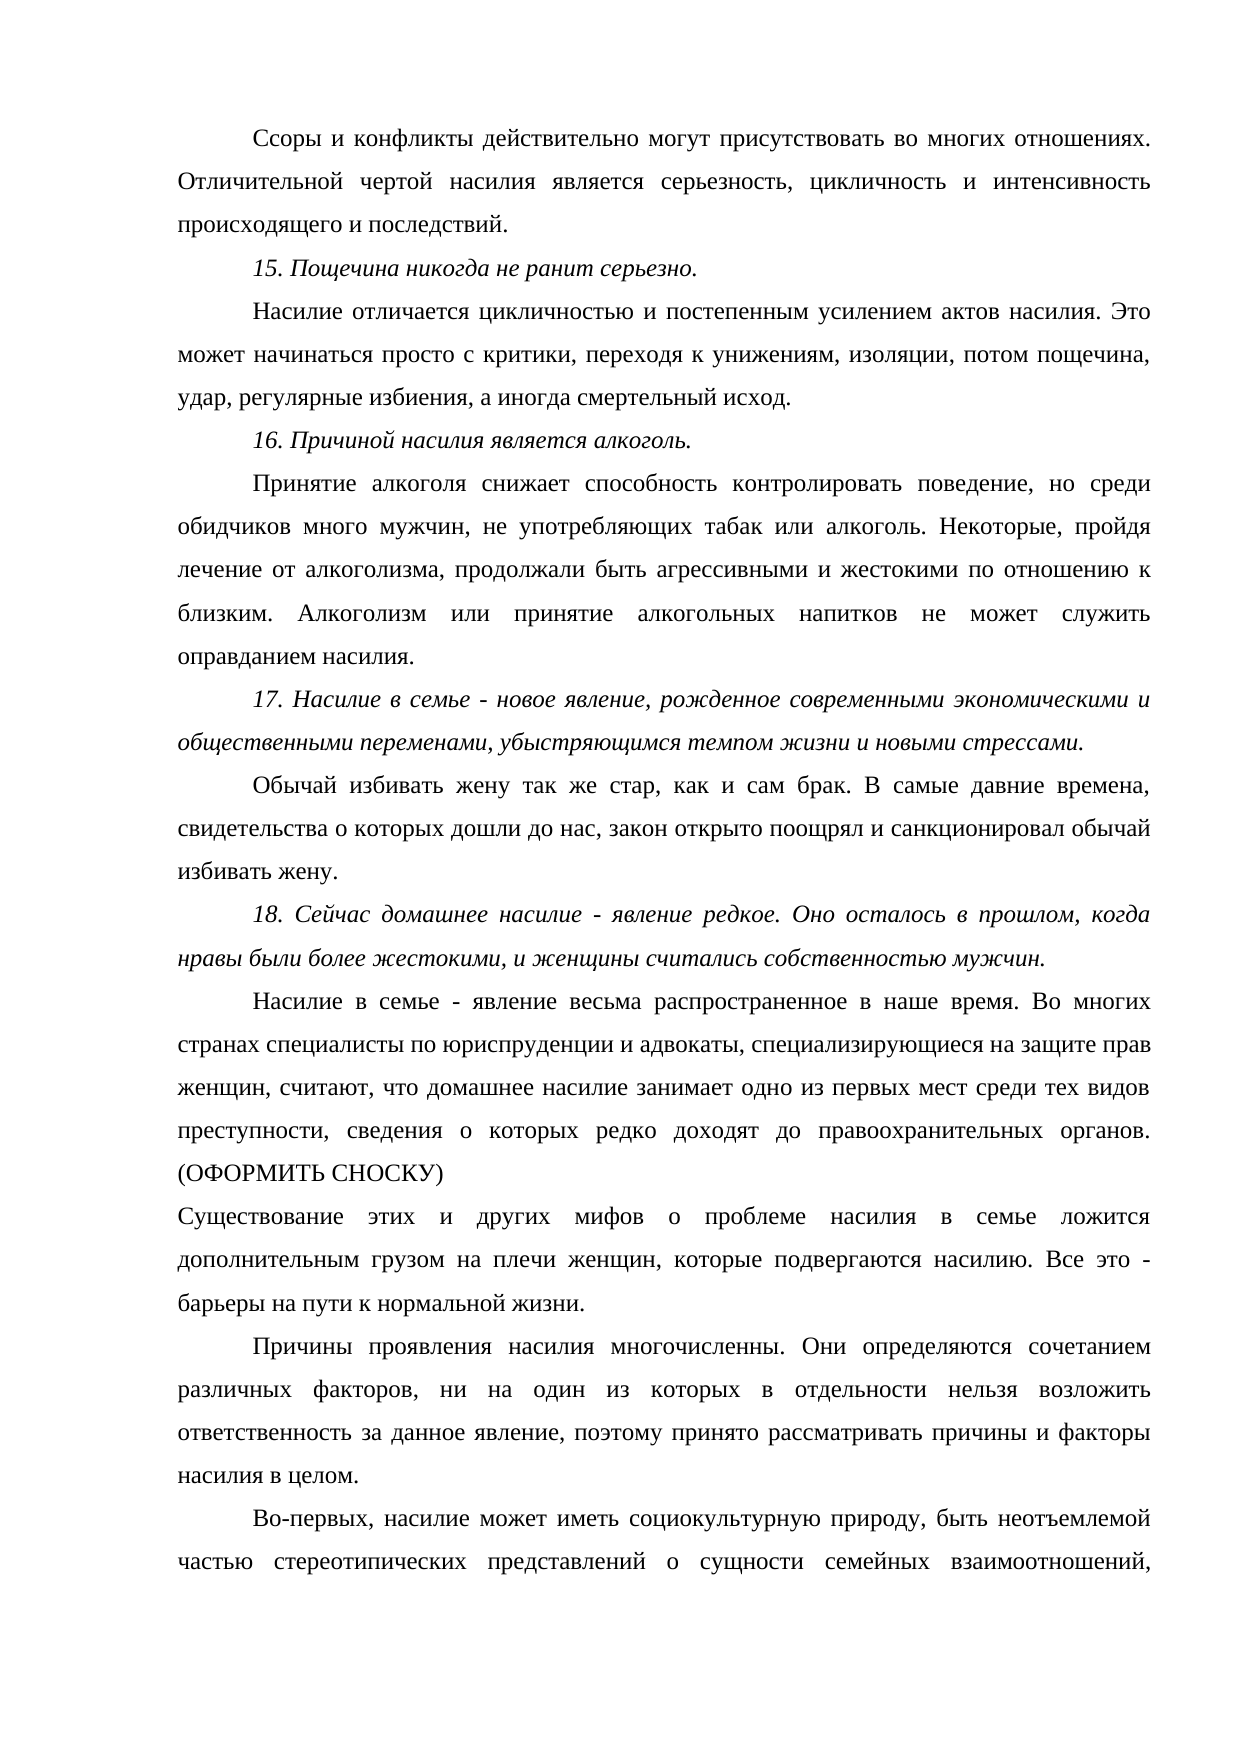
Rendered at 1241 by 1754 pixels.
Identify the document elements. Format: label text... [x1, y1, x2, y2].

text 17. Насилие в семье - новое явление, рожденное современными экономическими и общественными переменами, убыстряющимся темпом жизни и новыми стрессами. [177, 684, 1152, 756]
text Насилие отличается цикличностью и постепенным усилением актов насилия. Это может начинаться просто с критики, переходя к унижениям, изоляции, потом пощечина, удар, регулярные избиения, а иногда смертельный исход. [177, 296, 1152, 411]
text Насилие в семье - явление весьма распространенное в наше время. Во многих странах специалисты по юриспруденции и адвокаты, специализирующиеся на защите прав женщин, считают, что домашнее насилие занимает одно из первых мест среди тех видов преступности, сведения о которых редко доходят до правоохранительных органов. (ОФОРМИТЬ СНОСКУ) [177, 986, 1152, 1187]
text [177, 1503, 1152, 1575]
text Ссоры и конфликты действительно могут присутствовать во многих отношениях. Отличительной чертой насилия является серьезность, цикличность и интенсивность происходящего и последствий. [177, 123, 1152, 238]
text Обычай избивать жену так же стар, как и сам брак. В самые давние времена, свидетельства о которых дошли до нас, закон открыто поощрял и санкционировал обычай избивать жену. [177, 770, 1152, 885]
text Существование этих и других мифов о проблеме насилия в семье ложится дополнительным грузом на плечи женщин, которые подвергаются насилию. Все это - барьеры на пути к нормальной жизни. [177, 1201, 1152, 1316]
text 18. Сейчас домашнее насилие - явление редкое. Оно осталось в прошлом, когда нравы были более жестокими, и женщины считались собственностью мужчин. [177, 899, 1152, 971]
text 15. Пощечина никогда не ранит серьезно. [177, 253, 1152, 281]
text 16. Причиной насилия является алкоголь. [177, 425, 1152, 454]
text Принятие алкоголя снижает способность контролировать поведение, но среди обидчиков много мужчин, не употребляющих табак или алкоголь. Некоторые, пройдя лечение от алкоголизма, продолжали быть агрессивными и жестокими по отношению к близким. Алкоголизм или принятие алкогольных напитков не может служить оправданием насилия. [177, 468, 1152, 669]
text Причины проявления насилия многочисленны. Они определяются сочетанием различных факторов, ни на один из которых в отдельности нельзя возложить ответственность за данное явление, поэтому принято рассматривать причины и факторы насилия в целом. [177, 1331, 1152, 1489]
